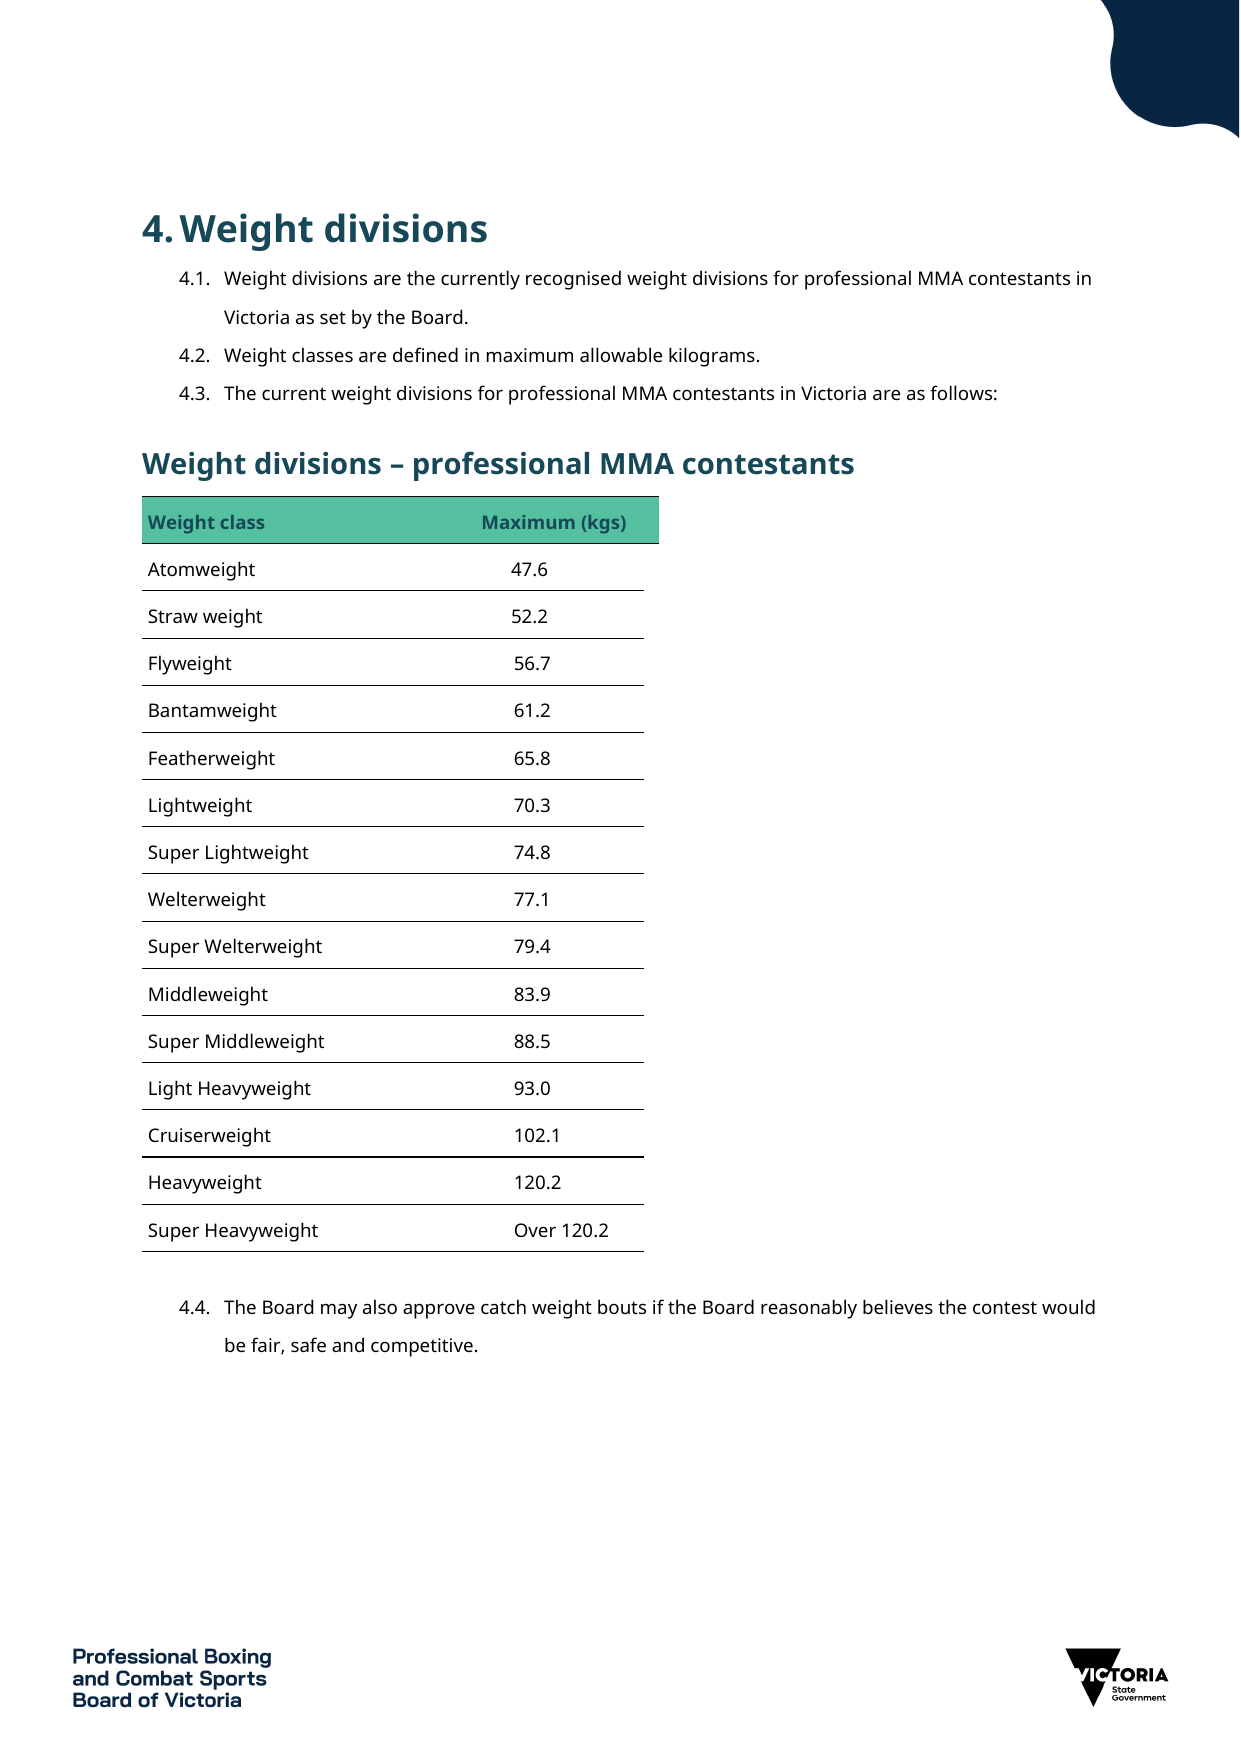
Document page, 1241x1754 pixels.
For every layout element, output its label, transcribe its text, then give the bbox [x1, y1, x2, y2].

table_cell 61.2 [422, 686, 644, 732]
table_cell Bantamweight [142, 686, 422, 732]
table_cell 88.5 [422, 1016, 644, 1062]
table_cell Straw weight [142, 591, 422, 637]
table_cell Middleweight [142, 969, 422, 1015]
table_cell Light Heavyweight [142, 1063, 422, 1109]
table_cell Super Heavyweight [142, 1205, 422, 1251]
table_cell Lightweight [142, 780, 422, 826]
table_cell Featherweight [142, 733, 422, 779]
table_cell Super Lightweight [142, 827, 422, 873]
table_cell 74.8 [422, 827, 644, 873]
table_cell 102.1 [422, 1110, 644, 1156]
subtitle Weight divisions [142, 202, 1098, 253]
list Weight classes are defined in maximum allowable kilograms. [179, 342, 1098, 368]
table_cell 52.2 [422, 591, 644, 637]
table_cell 56.7 [422, 639, 644, 684]
picture [0, 0, 1241, 175]
table_cell 120.2 [422, 1158, 644, 1204]
table_cell 83.9 [422, 969, 644, 1015]
table_cell Over 120.2 [422, 1205, 644, 1251]
table_cell 93.0 [422, 1063, 644, 1109]
table_cell 70.3 [422, 780, 644, 826]
table_cell 77.1 [422, 874, 644, 921]
table_cell Flyweight [142, 639, 422, 684]
list The current weight divisions for professional MMA contestants in Victoria are as follows: [179, 380, 1098, 406]
table_cell 79.4 [422, 922, 644, 968]
table_cell Welterweight [142, 874, 422, 921]
list The Board may also approve catch weight bouts if the Board reasonably believes the contest would be fair, safe and competitive. [179, 1294, 1098, 1358]
table_cell Heavyweight [142, 1158, 422, 1204]
table_header Weight class [142, 497, 393, 543]
table_cell Cruiserweight [142, 1110, 422, 1156]
table_cell 47.6 [422, 544, 644, 590]
table_cell Super Middleweight [142, 1016, 422, 1062]
table_cell Atomweight [142, 544, 422, 590]
table_cell 65.8 [422, 733, 644, 779]
picture [0, 1578, 1241, 1754]
subtitle Weight divisions – professional MMA contestants [142, 444, 1098, 483]
list Weight divisions are the currently recognised weight divisions for professional MMA contestants in Victoria as set by the Board. [179, 266, 1098, 329]
table_header Maximum (kgs) [393, 497, 659, 543]
table_cell Super Welterweight [142, 922, 422, 968]
